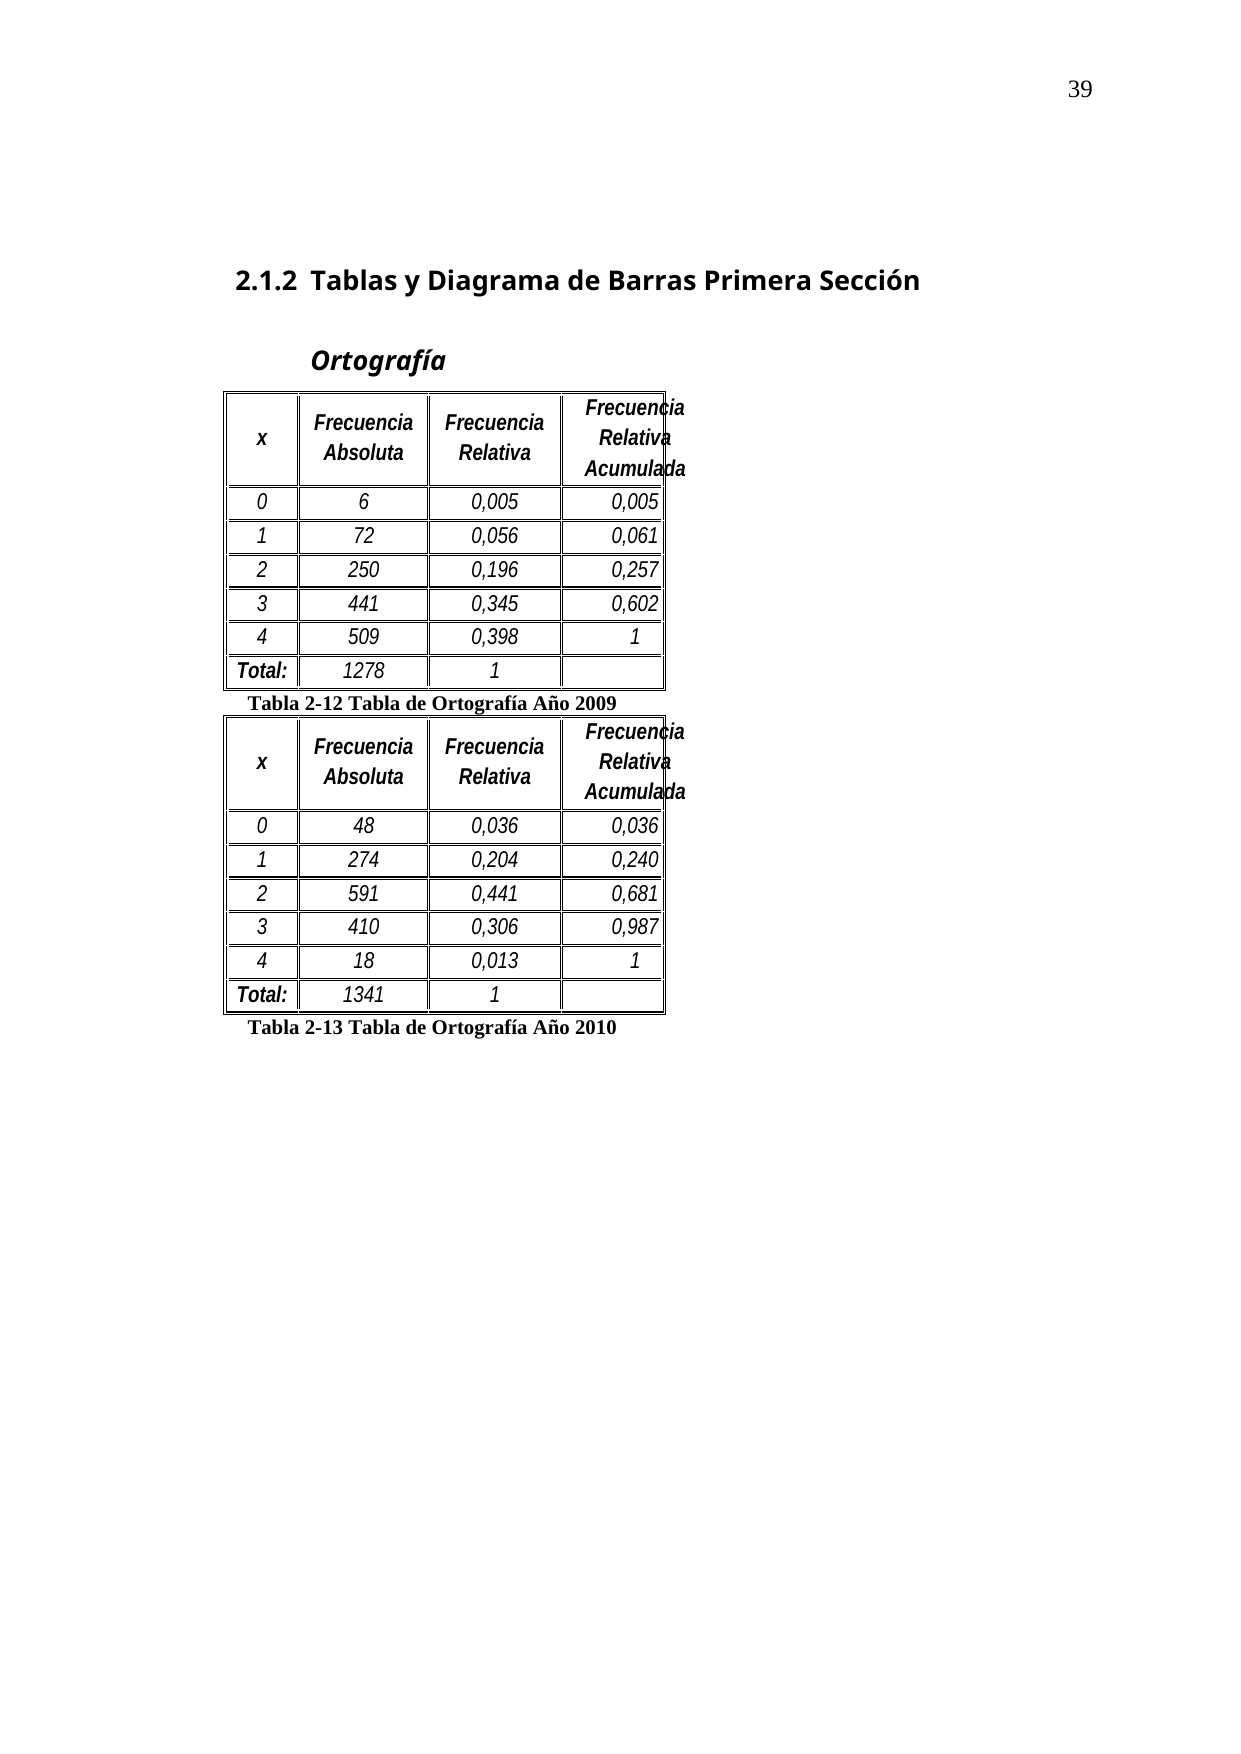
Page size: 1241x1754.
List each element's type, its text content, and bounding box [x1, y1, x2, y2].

table_cell 4 [225, 944, 299, 978]
table_header Frecuencia Absoluta [299, 718, 428, 809]
table_cell 1341 [299, 981, 428, 1011]
table_cell 0,061 [561, 519, 664, 553]
table_cell 1 [428, 657, 561, 688]
table_cell 6 [300, 488, 427, 519]
table_cell 0,036 [430, 812, 560, 843]
table_cell 1 [227, 843, 297, 876]
table_cell 1 [428, 981, 561, 1011]
subtitle Tablas y Diagrama de Barras Primera Sección [235, 261, 1092, 298]
table_cell [561, 654, 664, 688]
table_cell 0,196 [430, 556, 560, 586]
table_header Frecuencia Relativa Acumulada [561, 718, 663, 809]
table_header Frecuencia Relativa [428, 394, 561, 485]
table_header x [227, 716, 299, 809]
table_cell 0,345 [430, 590, 560, 620]
table_cell 0,005 [430, 488, 560, 519]
table_cell [561, 978, 663, 1011]
table_cell 1 [561, 620, 664, 654]
table_cell Total: [227, 978, 299, 1011]
table_cell 0,005 [561, 485, 664, 519]
table_cell 0,602 [563, 586, 663, 620]
table_cell 1278 [299, 657, 428, 688]
table_cell 591 [300, 880, 427, 910]
text Tabla 2-12 Tabla de Ortografía Año 2009 [236, 691, 627, 715]
table_cell 274 [300, 846, 427, 876]
table_cell 72 [300, 522, 427, 553]
table_cell 0,441 [430, 880, 560, 910]
table_cell 3 [225, 910, 299, 944]
table_cell 0,398 [430, 623, 560, 654]
table_cell 2 [227, 876, 297, 910]
table_cell 18 [300, 947, 427, 978]
table_header x [225, 392, 299, 485]
table_cell 410 [300, 913, 427, 944]
table_cell 0,204 [430, 846, 560, 876]
table_cell 1 [561, 944, 664, 978]
table_cell 0,257 [563, 553, 663, 586]
table_cell 0,240 [563, 843, 663, 876]
table_cell 441 [300, 590, 427, 620]
table_cell 0,036 [561, 809, 664, 843]
table_cell 0,681 [563, 876, 663, 910]
table_cell 0,306 [430, 913, 560, 944]
table_cell 3 [227, 586, 297, 620]
table_header Frecuencia Relativa [428, 718, 561, 809]
table_cell 4 [225, 620, 299, 654]
table_cell 0,987 [561, 910, 664, 944]
table_header Frecuencia Relativa Acumulada [561, 394, 663, 485]
table_cell 0,056 [430, 522, 560, 553]
text Tabla 2-13 Tabla de Ortografía Año 2010 [236, 1015, 627, 1039]
table_header Frecuencia Absoluta [299, 394, 428, 485]
table_cell 48 [300, 812, 427, 843]
text Ortografía [310, 341, 1092, 378]
table_cell 0 [225, 809, 299, 843]
table_cell 1 [225, 519, 299, 553]
table_cell 0 [225, 485, 299, 519]
table_cell 509 [300, 623, 427, 654]
table_cell 0,013 [430, 947, 560, 978]
table_cell 2 [227, 553, 297, 586]
table_cell 250 [300, 556, 427, 586]
table_cell Total: [225, 654, 299, 688]
